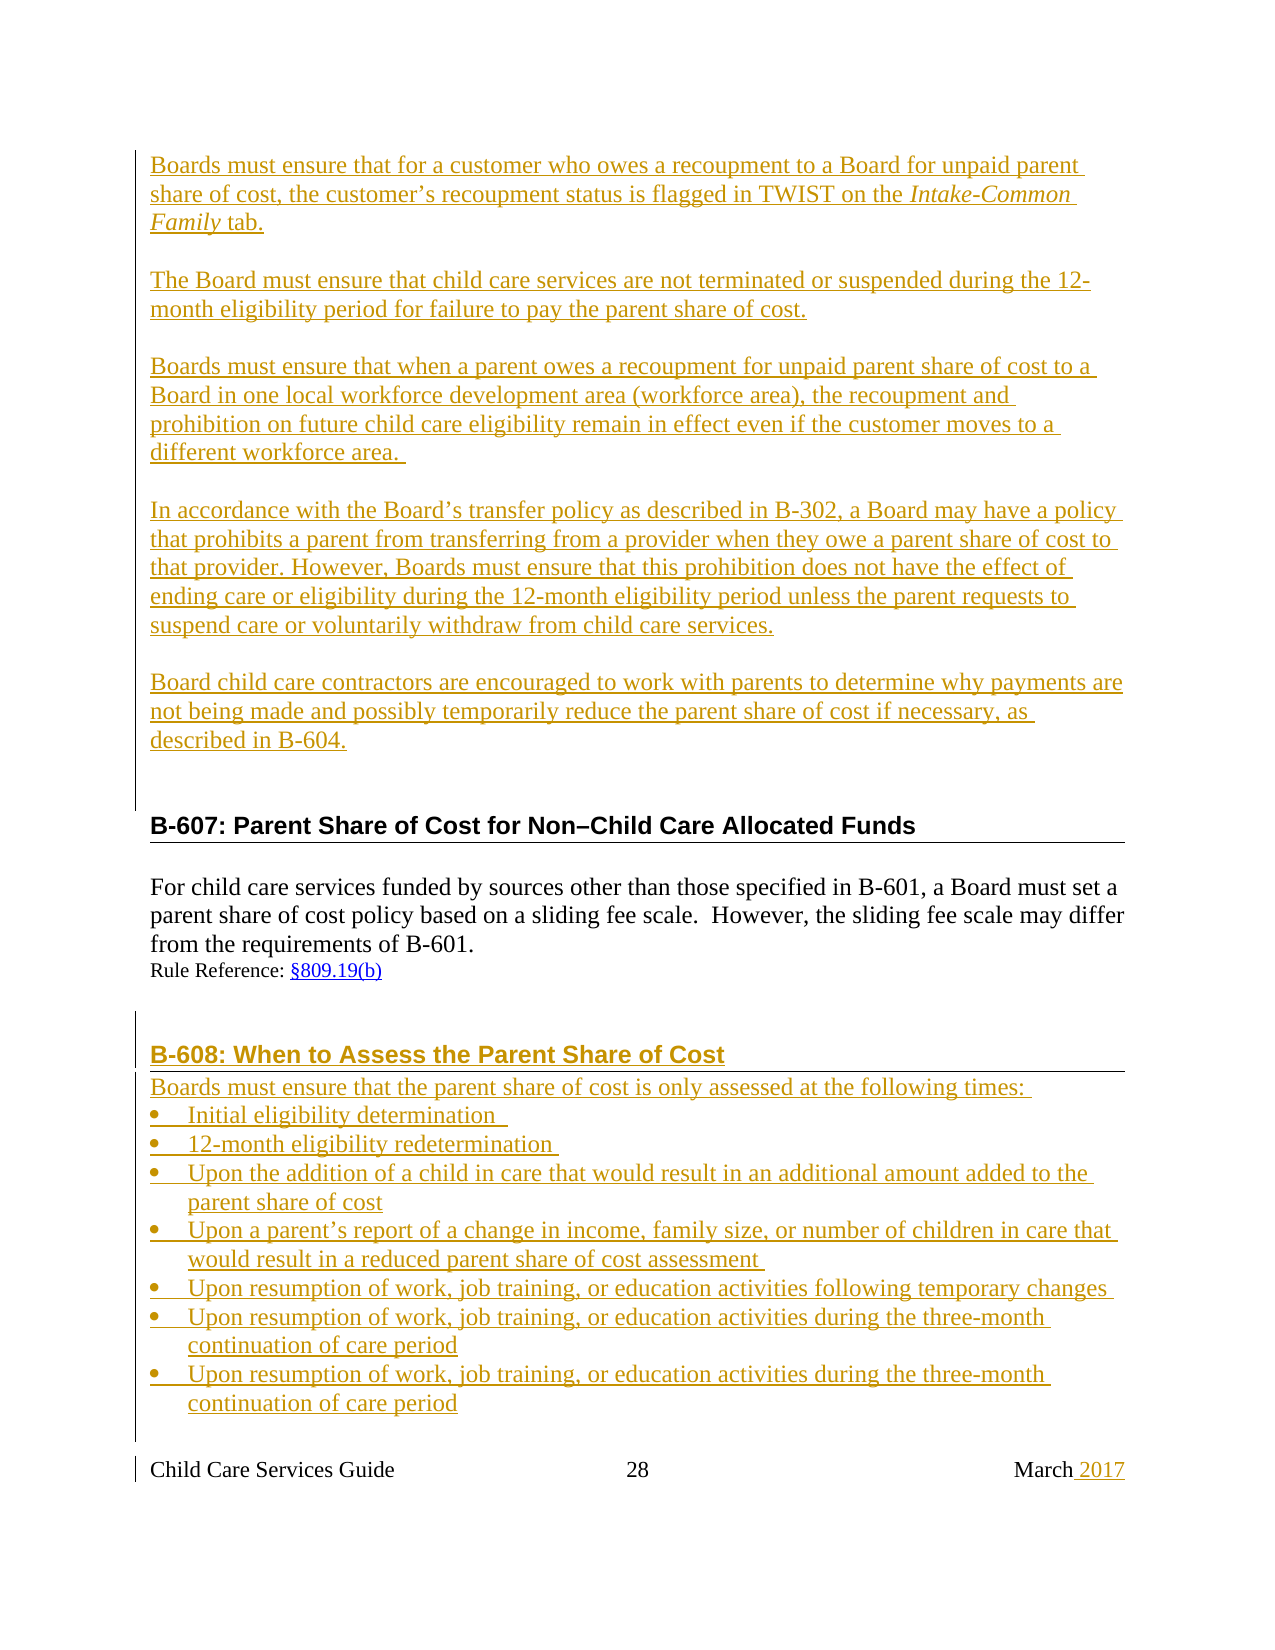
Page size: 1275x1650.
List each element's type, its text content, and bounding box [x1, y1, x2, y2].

text B-607: Parent Share of Cost for Non–Child Care Allocated Funds [150, 811, 1125, 842]
text For child care services funded by sources other than those specified in B-601, a Board must set a parent share of cost policy based on a sliding fee scale. However, the sliding fee scale may differ from the requirements of B-601. [150, 872, 1125, 958]
text Rule Reference: §809.19(b) [150, 958, 1125, 982]
